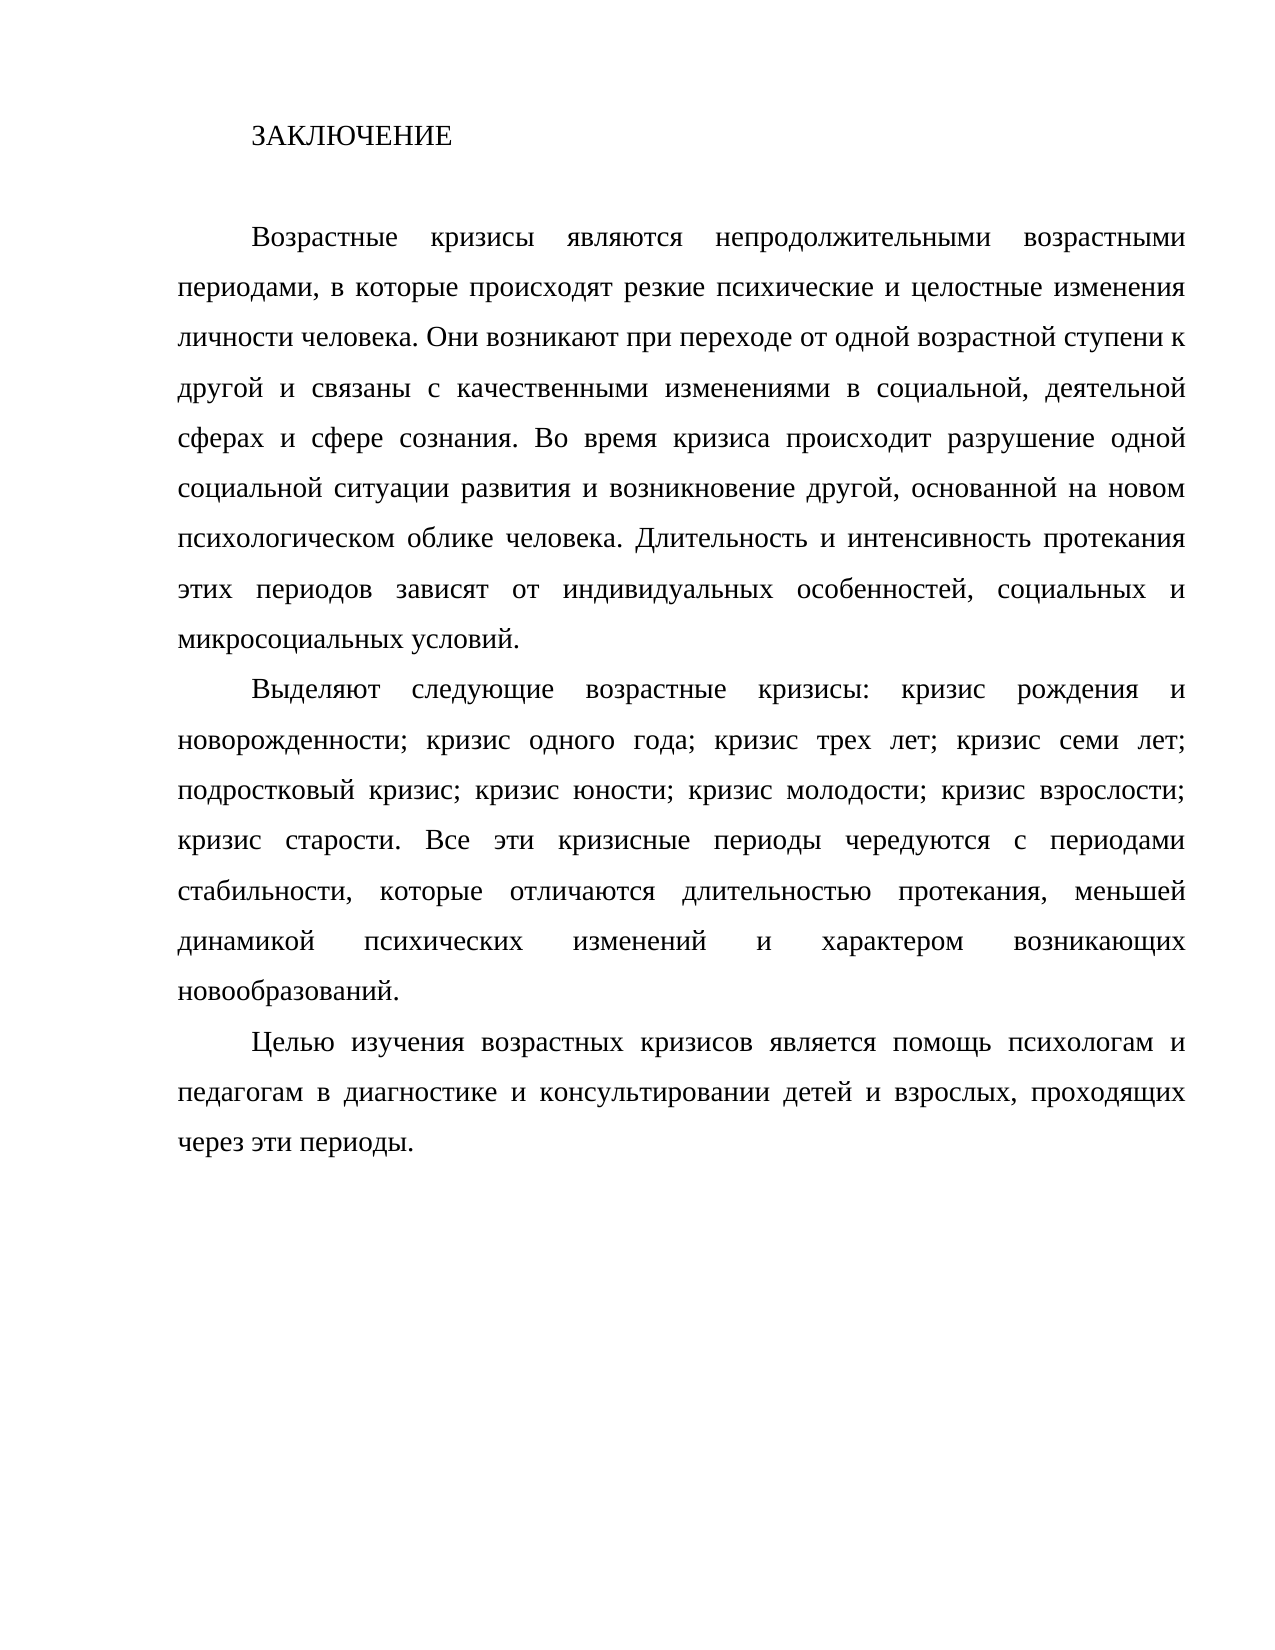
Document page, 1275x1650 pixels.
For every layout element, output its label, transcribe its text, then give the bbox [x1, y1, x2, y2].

text ЗАКЛЮЧЕНИЕ [177, 118, 1186, 152]
text Возрастные кризисы являются непродолжительными возрастными периодами, в которые происходят резкие психические и целостные изменения личности человека. Они возникают при переходе от одной возрастной ступени к другой и связаны с качественными изменениями в социальной, деятельной сферах и сфере сознания. Во время кризиса происходит разрушение одной социальной ситуации развития и возникновение другой, основанной на новом психологическом облике человека. Длительность и интенсивность протекания этих периодов зависят от индивидуальных особенностей, социальных и микросоциальных условий. [177, 219, 1186, 655]
text Целью изучения возрастных кризисов является помощь психологам и педагогам в диагностике и консультировании детей и взрослых, проходящих через эти периоды. [177, 1024, 1186, 1158]
text Выделяют следующие возрастные кризисы: кризис рождения и новорожденности; кризис одного года; кризис трех лет; кризис семи лет; подростковый кризис; кризис юности; кризис молодости; кризис взрослости; кризис старости. Все эти кризисные периоды чередуются с периодами стабильности, которые отличаются длительностью протекания, меньшей динамикой психических изменений и характером возникающих новообразований. [177, 672, 1186, 1007]
